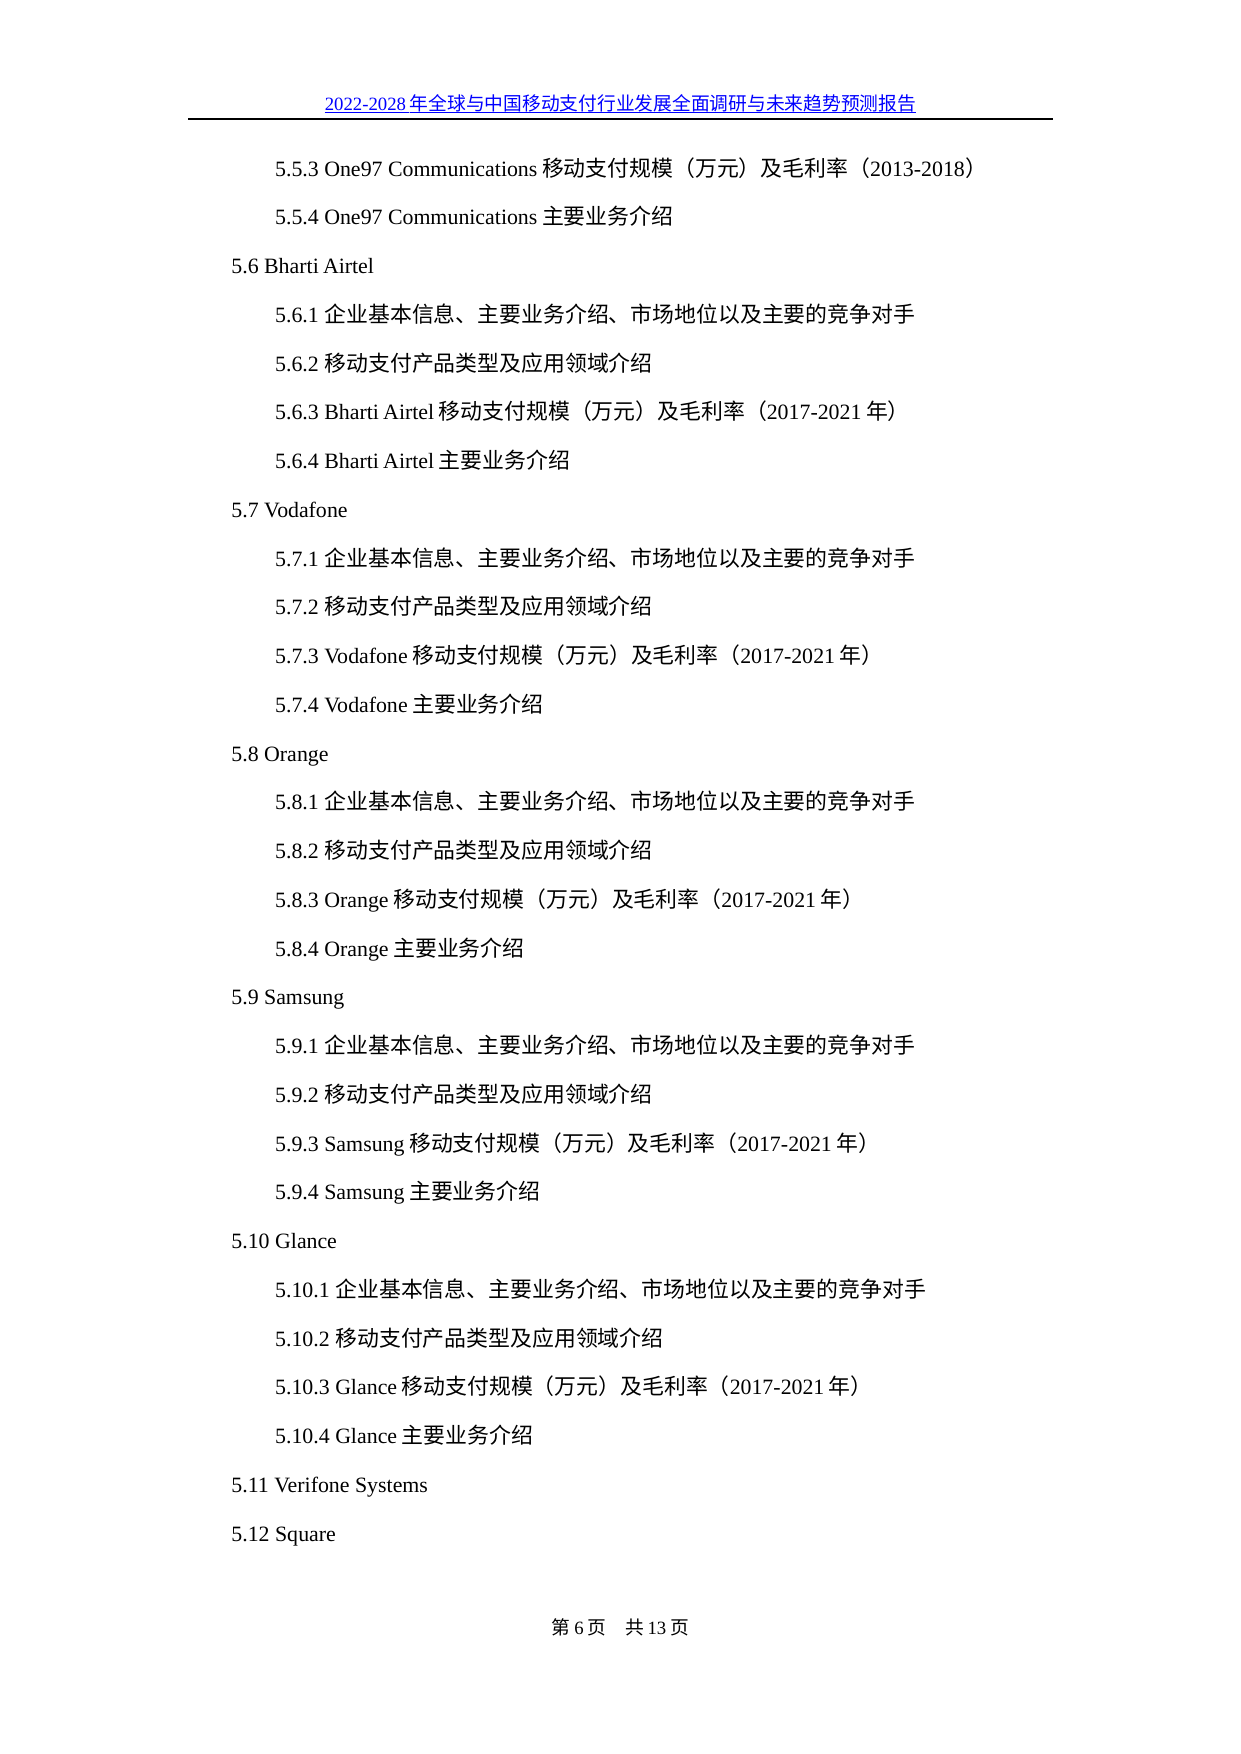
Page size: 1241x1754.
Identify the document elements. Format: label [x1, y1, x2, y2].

text [187, 150, 1053, 1548]
